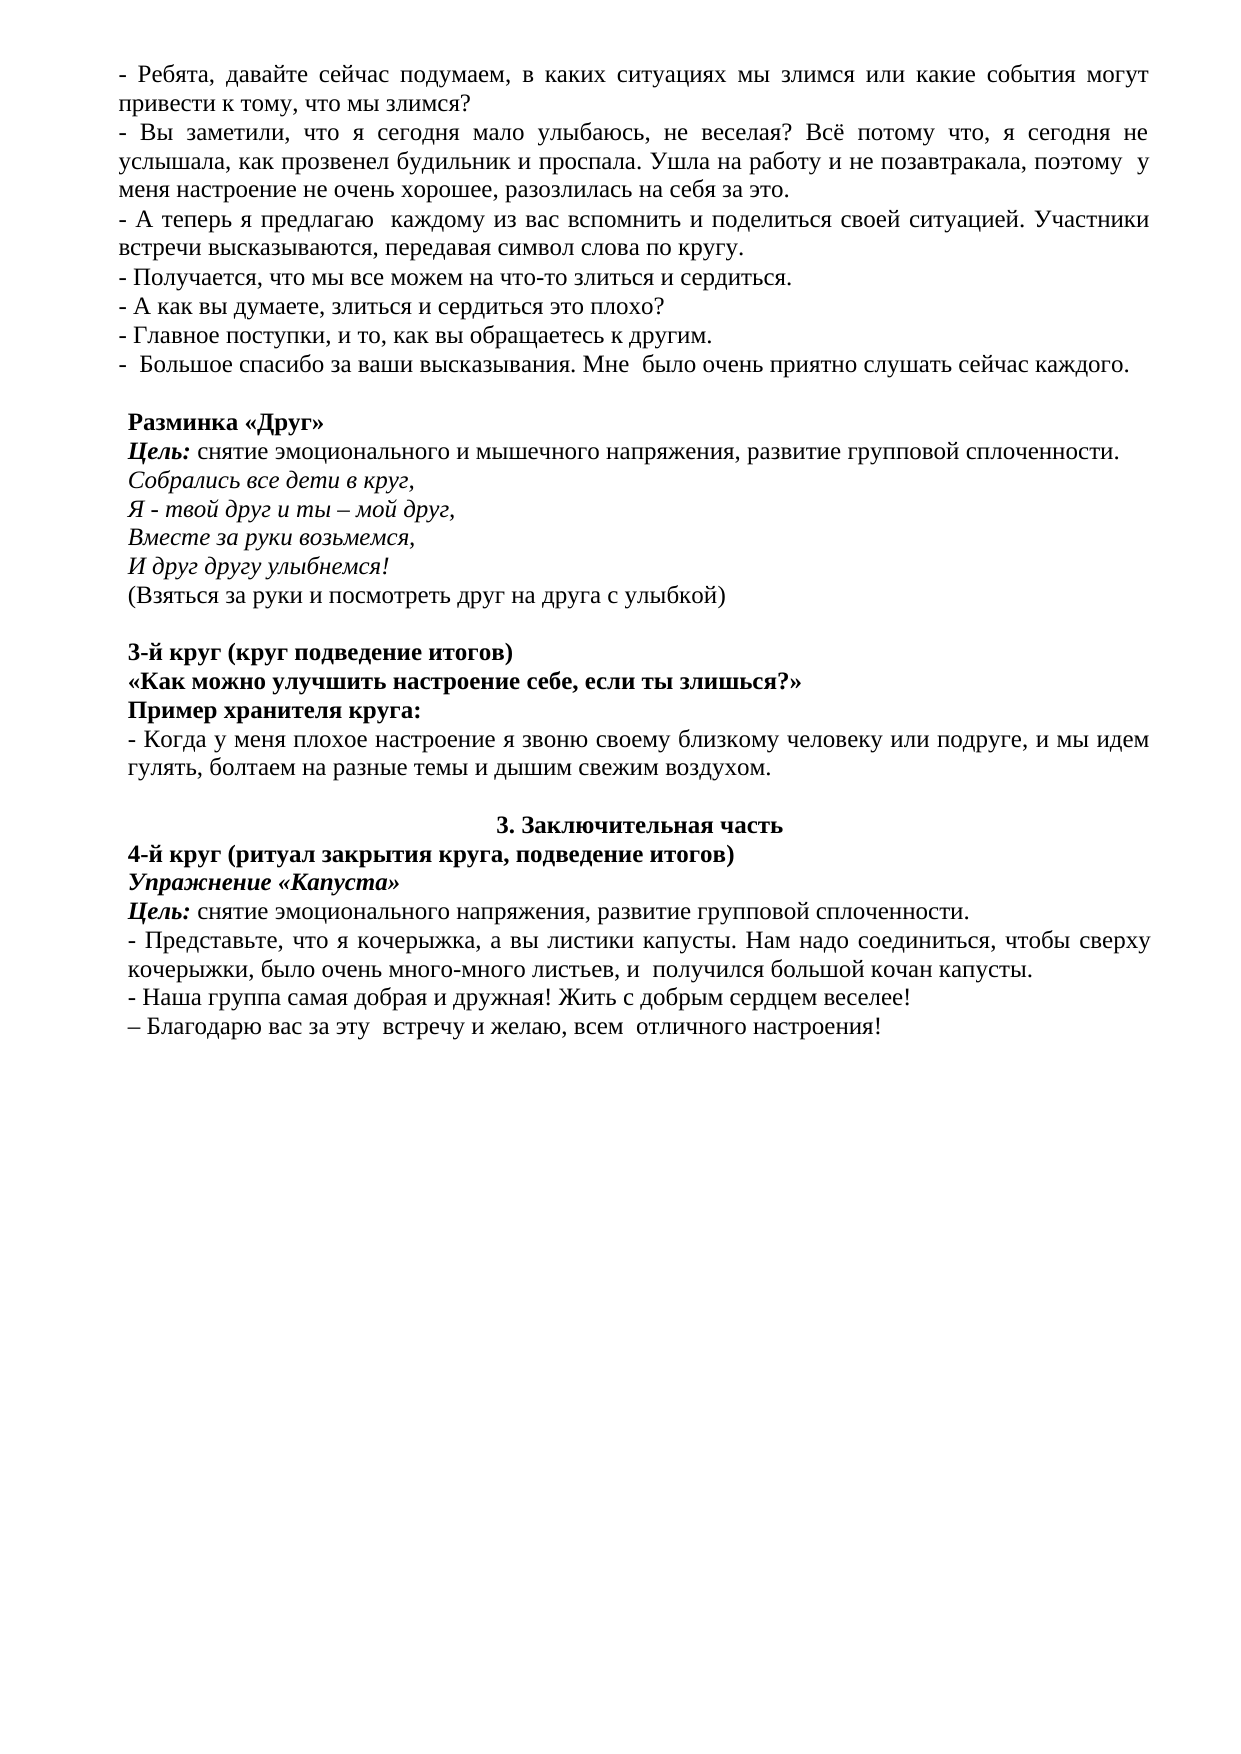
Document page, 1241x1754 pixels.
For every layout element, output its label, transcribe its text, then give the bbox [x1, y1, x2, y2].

text 3-й круг (круг подведение итогов) [128, 637, 1152, 666]
text Пример хранителя круга: [128, 695, 1152, 724]
text (Взяться за руки и посмотреть друг на друга с улыбкой) [128, 580, 1152, 609]
text Собрались все дети в круг, [128, 465, 1152, 494]
text Разминка «Друг» [128, 407, 1152, 436]
text - Когда у меня плохое настроение я звоню своему близкому человеку или подруге, и мы идем гулять, болтаем на разные темы и дышим свежим воздухом. [128, 724, 1152, 781]
text 3. Заключительная часть [128, 810, 1152, 839]
text Цель: снятие эмоционального и мышечного напряжения, развитие групповой сплоченности. [128, 436, 1152, 465]
text - Вы заметили, что я сегодня мало улыбаюсь, не веселая? Всё потому что, я сегодня не услышала, как прозвенел будильник и проспала. Ушла на работу и не позавтракала, поэтому у меня настроение не очень хорошее, разозлилась на себя за это. [118, 117, 1150, 203]
text - А как вы думаете, злиться и сердиться это плохо? [118, 291, 1150, 319]
text - Представьте, что я кочерыжка, а вы листики капусты. Нам надо соединиться, чтобы сверху кочерыжки, было очень много-много листьев, и получился большой кочан капусты. [128, 925, 1152, 982]
text - Получается, что мы все можем на что-то злиться и сердиться. [118, 262, 1150, 290]
text - Большое спасибо за ваши высказывания. Мне было очень приятно слушать сейчас каждого. [118, 349, 1150, 378]
text Вместе за руки возьмемся, [128, 522, 1152, 551]
text – Благодарю вас за эту встречу и желаю, всем отличного настроения! [128, 1011, 1152, 1040]
text - Наша группа самая добрая и дружная! Жить с добрым сердцем веселее! [128, 982, 1152, 1011]
text И друг другу улыбнемся! [128, 551, 1152, 580]
text - Ребята, давайте сейчас подумаем, в каких ситуациях мы злимся или какие события могут привести к тому, что мы злимся? [118, 59, 1150, 117]
text Упражнение «Капуста» [128, 867, 1152, 896]
text - А теперь я предлагаю каждому из вас вспомнить и поделиться своей ситуацией. Участники встречи высказываются, передавая символ слова по кругу. [118, 204, 1150, 261]
text - Главное поступки, и то, как вы обращаетесь к другим. [118, 320, 1150, 349]
text «Как можно улучшить настроение себе, если ты злишься?» [128, 666, 1152, 695]
text 4-й круг (ритуал закрытия круга, подведение итогов) [128, 839, 1152, 867]
text Я - твой друг и ты – мой друг, [128, 494, 1152, 522]
text Цель: снятие эмоционального напряжения, развитие групповой сплоченности. [128, 896, 1152, 925]
